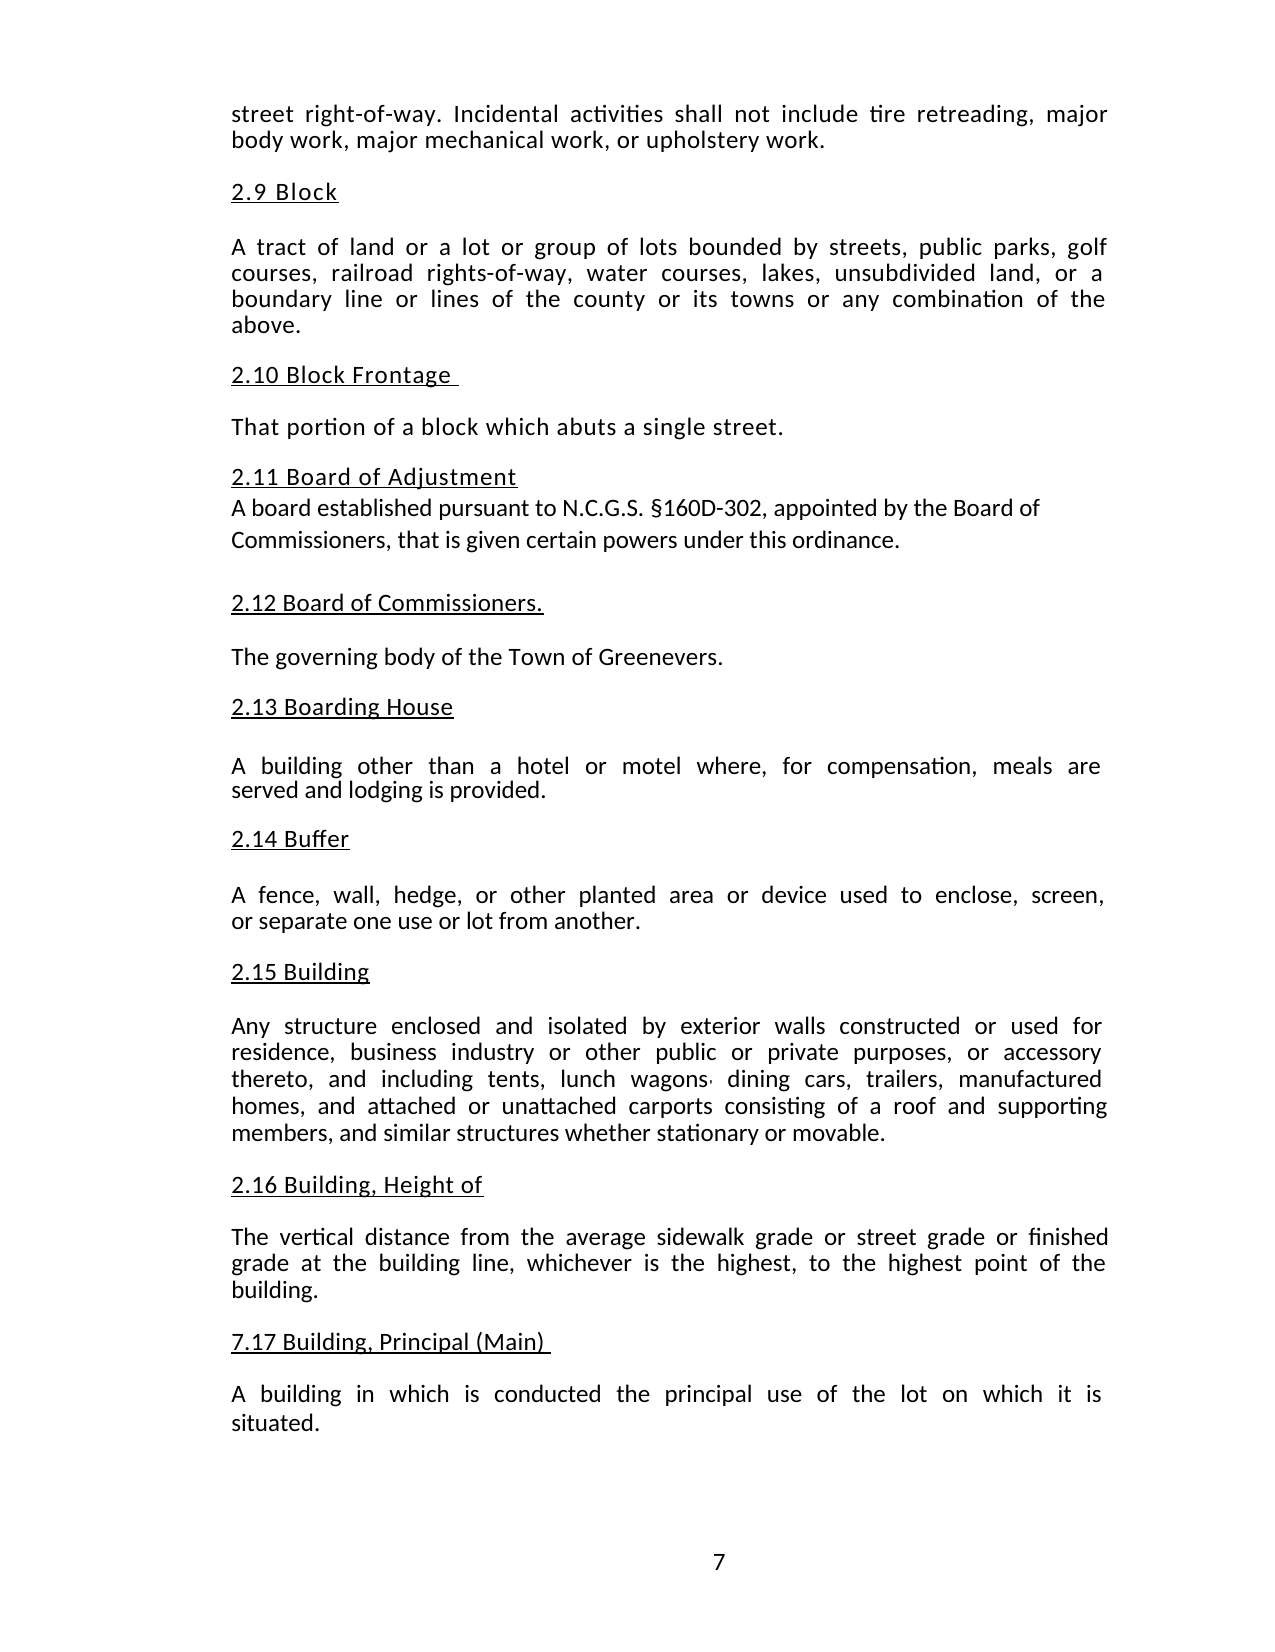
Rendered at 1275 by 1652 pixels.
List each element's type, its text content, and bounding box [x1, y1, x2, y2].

text A tract of land or a lot or group of lots bounded by streets, public parks, golf courses, railroad rights-of-way, water courses, lakes, unsubdivided land, or a boundary line or lines of the county or its towns or any combination of the above. [231, 234, 1132, 339]
text A building in which is conducted the principal use of the lot on which it is situated. [231, 1379, 1132, 1437]
text That portion of a block which abuts a single street. [231, 414, 1132, 440]
text A board established pursuant to N.C.G.S. §160D-302, appointed by the Board of Commissioners, that is given certain powers under this ordinance. [231, 491, 1132, 554]
text A building other than a hotel or motel where, for compensation, meals are served and lodging is provided. [231, 755, 1132, 803]
text 2.10 Block Frontage [231, 359, 1132, 389]
text 2.16 Building, Height of [231, 1168, 1132, 1200]
text 2.15 Building [231, 955, 1132, 987]
text 2.13 Boarding House [231, 689, 1132, 722]
text Any structure enclosed and isolated by exterior walls constructed or used for residence, business industry or other public or private purposes, or accessory thereto, and including tents, lunch wagons' dining cars, trailers, manufactured homes, and attached or unattached carports consisting of a roof and supporting members, and similar structures whether stationary or movable. [231, 1013, 1132, 1147]
text The governing body of the Town of Greenevers. [231, 644, 1132, 671]
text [231, 101, 1132, 154]
text 2.14 Buffer [231, 822, 1132, 853]
text The vertical distance from the average sidewalk grade or street grade or finished grade at the building line, whichever is the highest, to the highest point of the building. [231, 1224, 1132, 1304]
text 2.9 Block [231, 176, 1132, 206]
text 2.12 Board of Commissioners. [231, 586, 1132, 618]
text 2.11 Board of Adjustment [231, 461, 1132, 491]
text 7.17 Building, Principal (Main) [231, 1326, 1132, 1357]
text A fence, wall, hedge, or other planted area or device used to enclose, screen, or separate one use or lot from another. [231, 883, 1132, 934]
